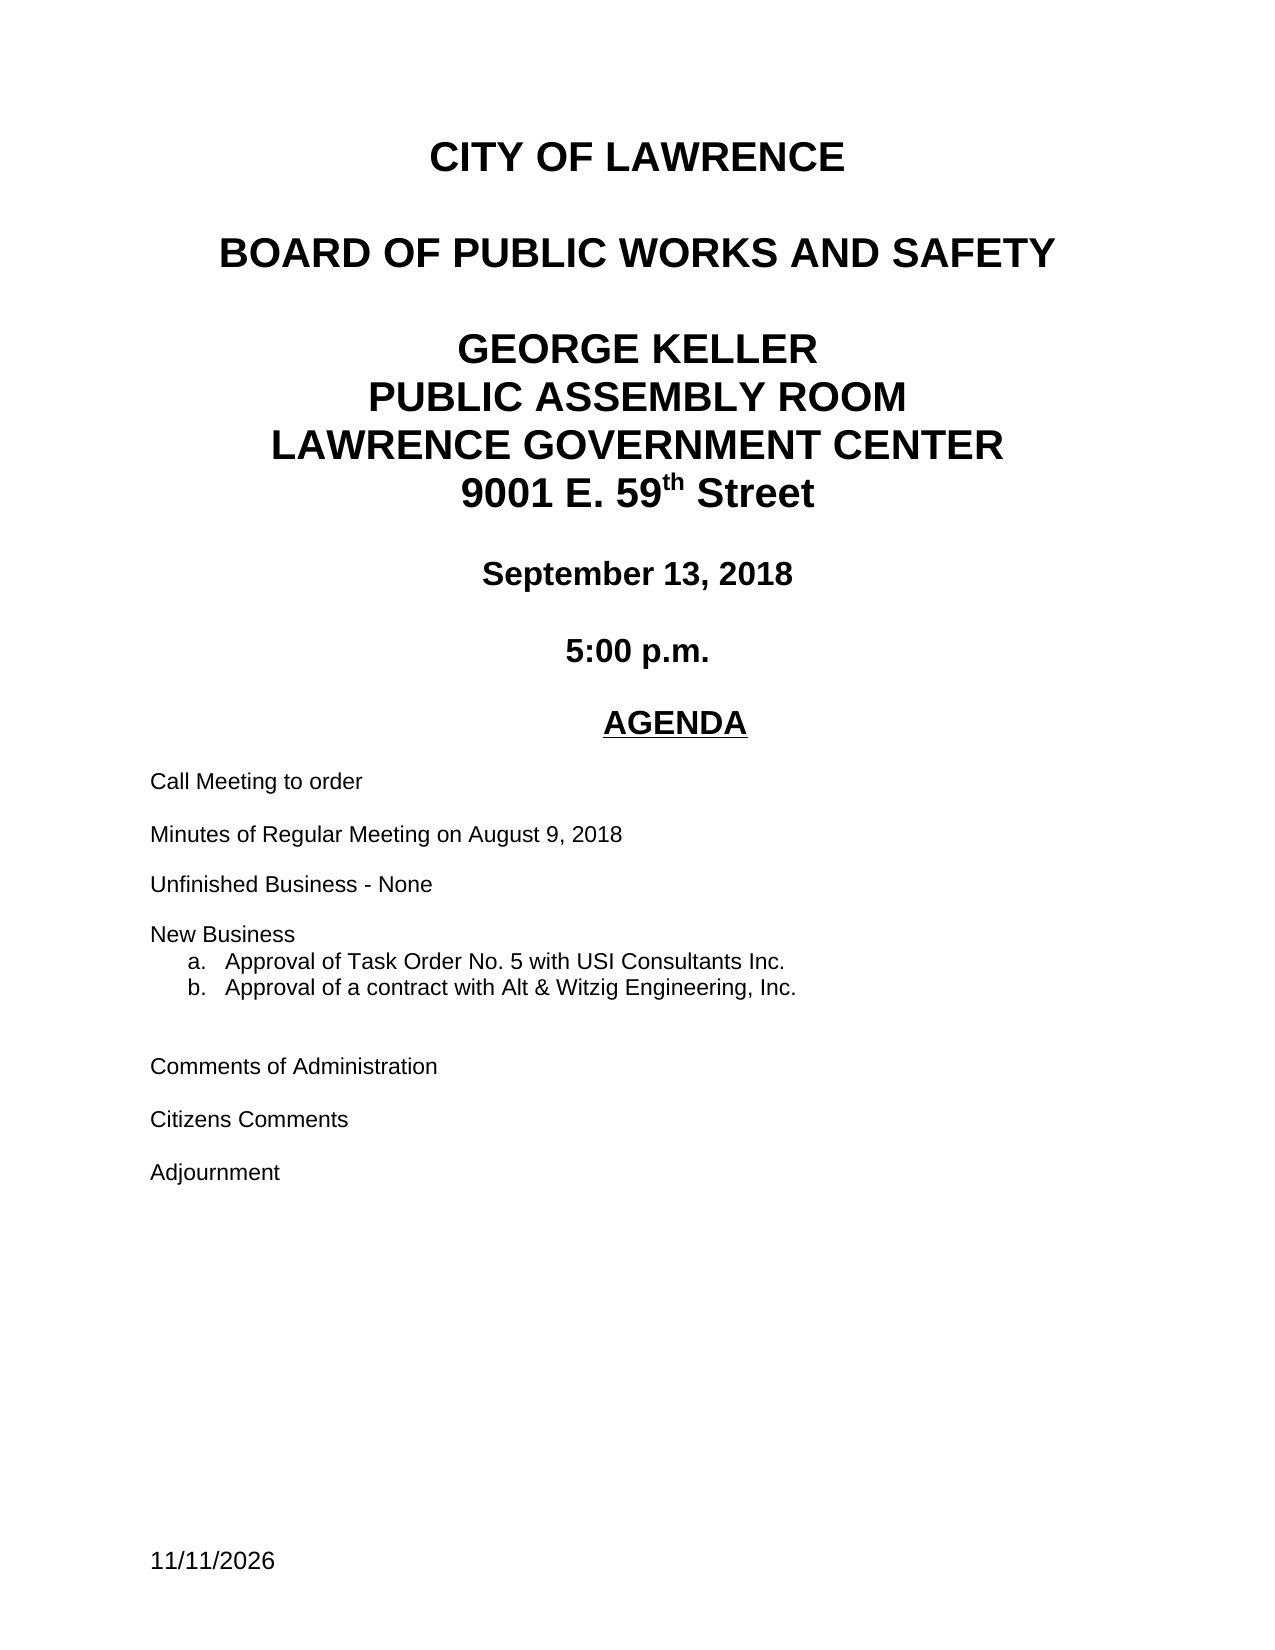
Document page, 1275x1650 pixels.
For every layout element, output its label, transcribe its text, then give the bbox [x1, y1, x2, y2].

list Approval of a contract with Alt & Witzig Engineering, Inc. [187, 974, 1125, 1000]
subtitle LAWRENCE GOVERNMENT CENTER [150, 420, 1125, 468]
subtitle 9001 E. 59th Street [150, 468, 1125, 516]
subtitle PUBLIC ASSEMBLY ROOM [150, 372, 1125, 420]
subtitle BOARD OF PUBLIC WORKS AND SAFETY [150, 228, 1125, 276]
text Unfinished Business - None [150, 871, 1125, 897]
subtitle September 13, 2018 [150, 554, 1125, 593]
text New Business [150, 921, 1125, 948]
subtitle CITY OF LAWRENCE [150, 132, 1125, 180]
text Call Meeting to order [150, 768, 1125, 794]
text Citizens Comments [150, 1106, 1125, 1132]
text GEORGE KELLER [150, 324, 1125, 372]
list Approval of Task Order No. 5 with USI Consultants Inc. [187, 948, 1125, 974]
subtitle AGENDA [150, 703, 1125, 742]
text Minutes of Regular Meeting on August 9, 2018 [150, 821, 1125, 847]
text Comments of Administration [150, 1053, 1125, 1079]
text 5:00 p.m. [150, 631, 1125, 669]
text Adjournment [150, 1158, 1125, 1185]
